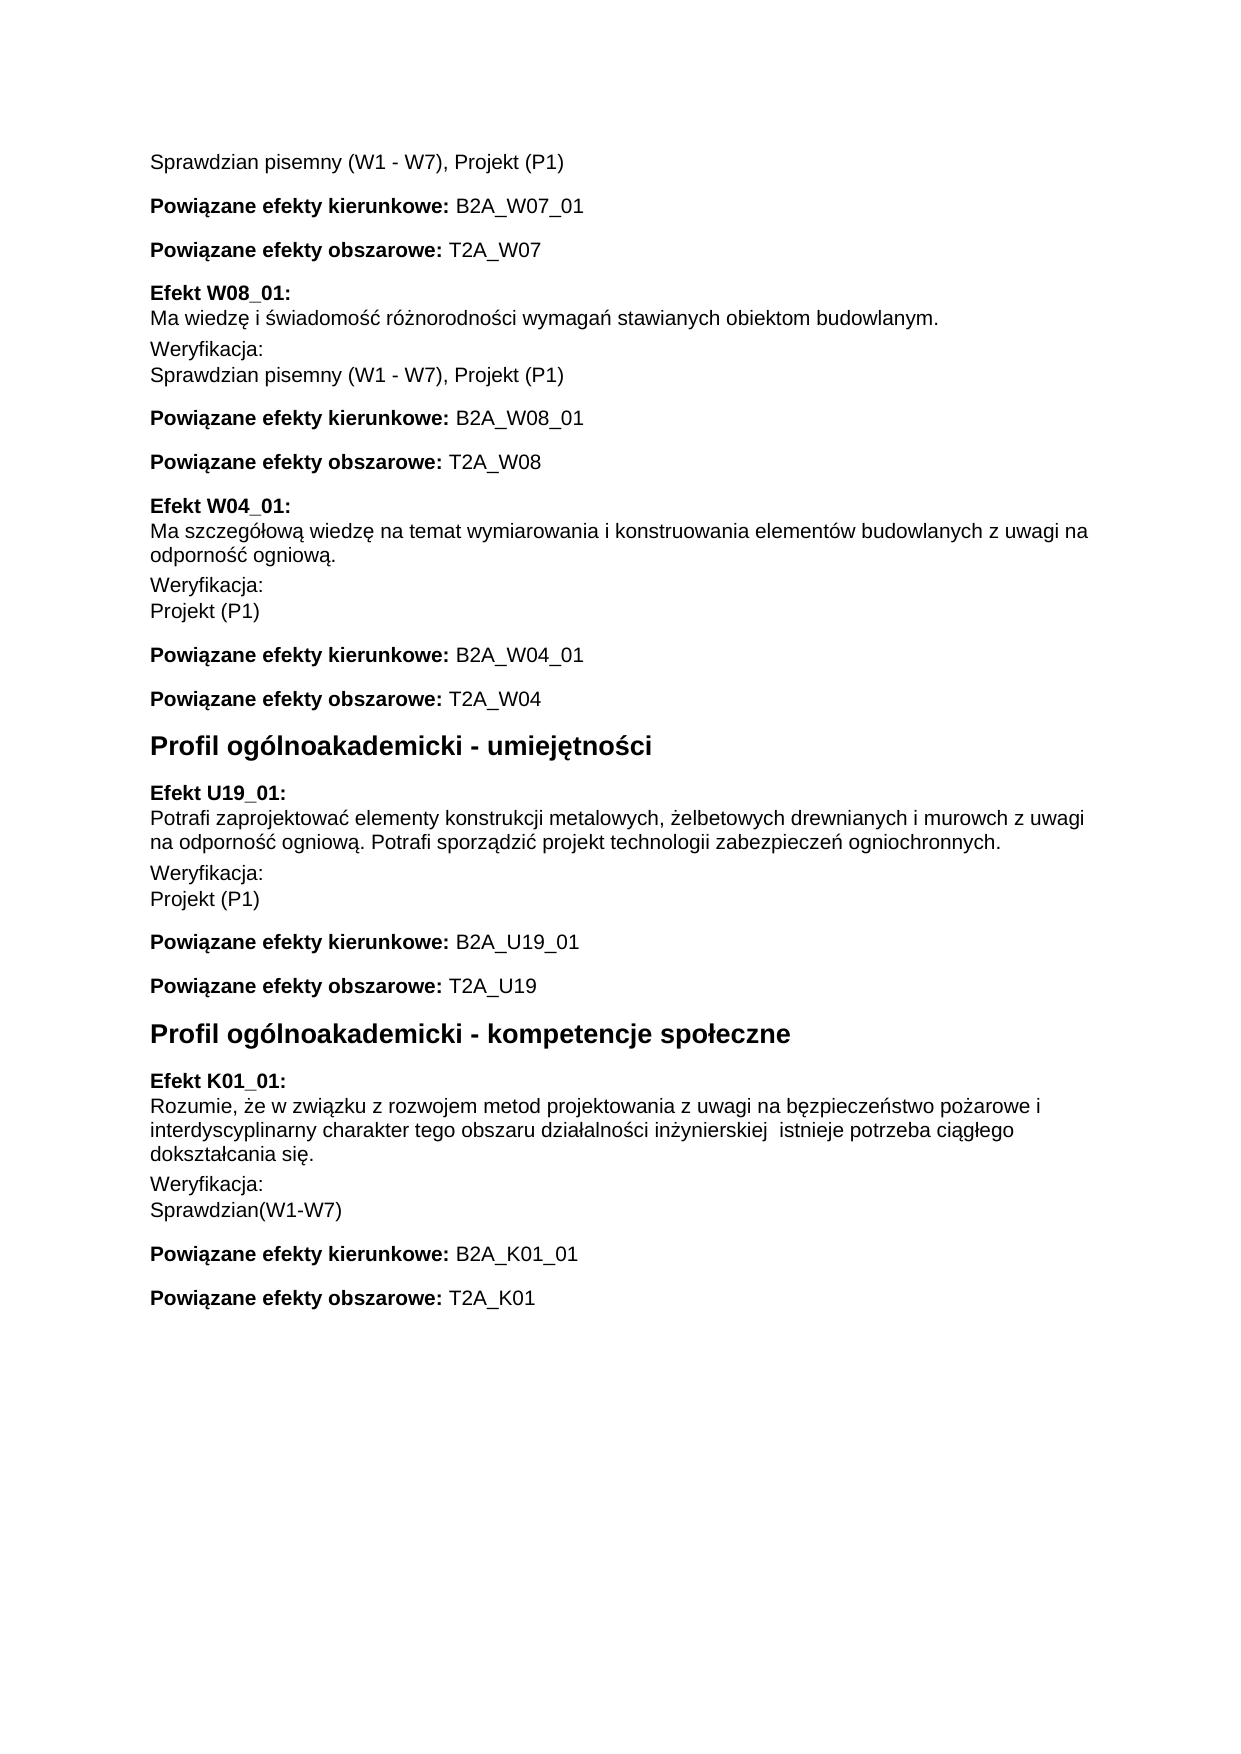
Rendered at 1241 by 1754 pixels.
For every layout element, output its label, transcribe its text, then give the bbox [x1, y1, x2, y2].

text Efekt W04_01: [150, 494, 1090, 518]
text Efekt K01_01: [150, 1069, 1090, 1093]
text Potrafi zaprojektować elementy konstrukcji metalowych, żelbetowych drewnianych i murowch z uwagi na odporność ogniową. Potrafi sporządzić projekt technologii zabezpieczeń ogniochronnych. [150, 806, 1090, 854]
text Powiązane efekty obszarowe: T2A_K01 [150, 1285, 1090, 1309]
text Powiązane efekty kierunkowe: B2A_W08_01 [150, 406, 1090, 430]
text Ma wiedzę i świadomość różnorodności wymagań stawianych obiektom budowlanym. [150, 306, 1090, 330]
text Powiązane efekty obszarowe: T2A_W07 [150, 237, 1090, 261]
text Efekt U19_01: [150, 781, 1090, 805]
text Powiązane efekty kierunkowe: B2A_K01_01 [150, 1242, 1090, 1266]
text Efekt W08_01: [150, 281, 1090, 305]
text Weryfikacja: [150, 336, 1090, 360]
text Powiązane efekty kierunkowe: B2A_U19_01 [150, 930, 1090, 954]
text Powiązane efekty obszarowe: T2A_W08 [150, 450, 1090, 474]
text Ma szczegółową wiedzę na temat wymiarowania i konstruowania elementów budowlanych z uwagi na odporność ogniową. [150, 519, 1090, 567]
text Weryfikacja: [150, 860, 1090, 884]
text Powiązane efekty kierunkowe: B2A_W07_01 [150, 194, 1090, 218]
text Weryfikacja: [150, 1172, 1090, 1196]
text Powiązane efekty kierunkowe: B2A_W04_01 [150, 643, 1090, 667]
text Projekt (P1) [150, 886, 1090, 910]
text Powiązane efekty obszarowe: T2A_U19 [150, 974, 1090, 998]
text Sprawdzian pisemny (W1 - W7), Projekt (P1) [150, 362, 1090, 386]
text Weryfikacja: [150, 573, 1090, 597]
text Sprawdzian(W1-W7) [150, 1198, 1090, 1222]
subtitle Profil ogólnoakademicki - umiejętności [150, 730, 1090, 761]
text Rozumie, że w związku z rozwojem metod projektowania z uwagi na bęzpieczeństwo pożarowe i interdyscyplinarny charakter tego obszaru działalności inżynierskiej istnieje potrzeba ciągłego dokształcania się. [150, 1094, 1090, 1166]
text Sprawdzian pisemny (W1 - W7), Projekt (P1) [150, 150, 1090, 174]
subtitle Profil ogólnoakademicki - kompetencje społeczne [150, 1018, 1090, 1049]
text Powiązane efekty obszarowe: T2A_W04 [150, 686, 1090, 710]
text Projekt (P1) [150, 599, 1090, 623]
